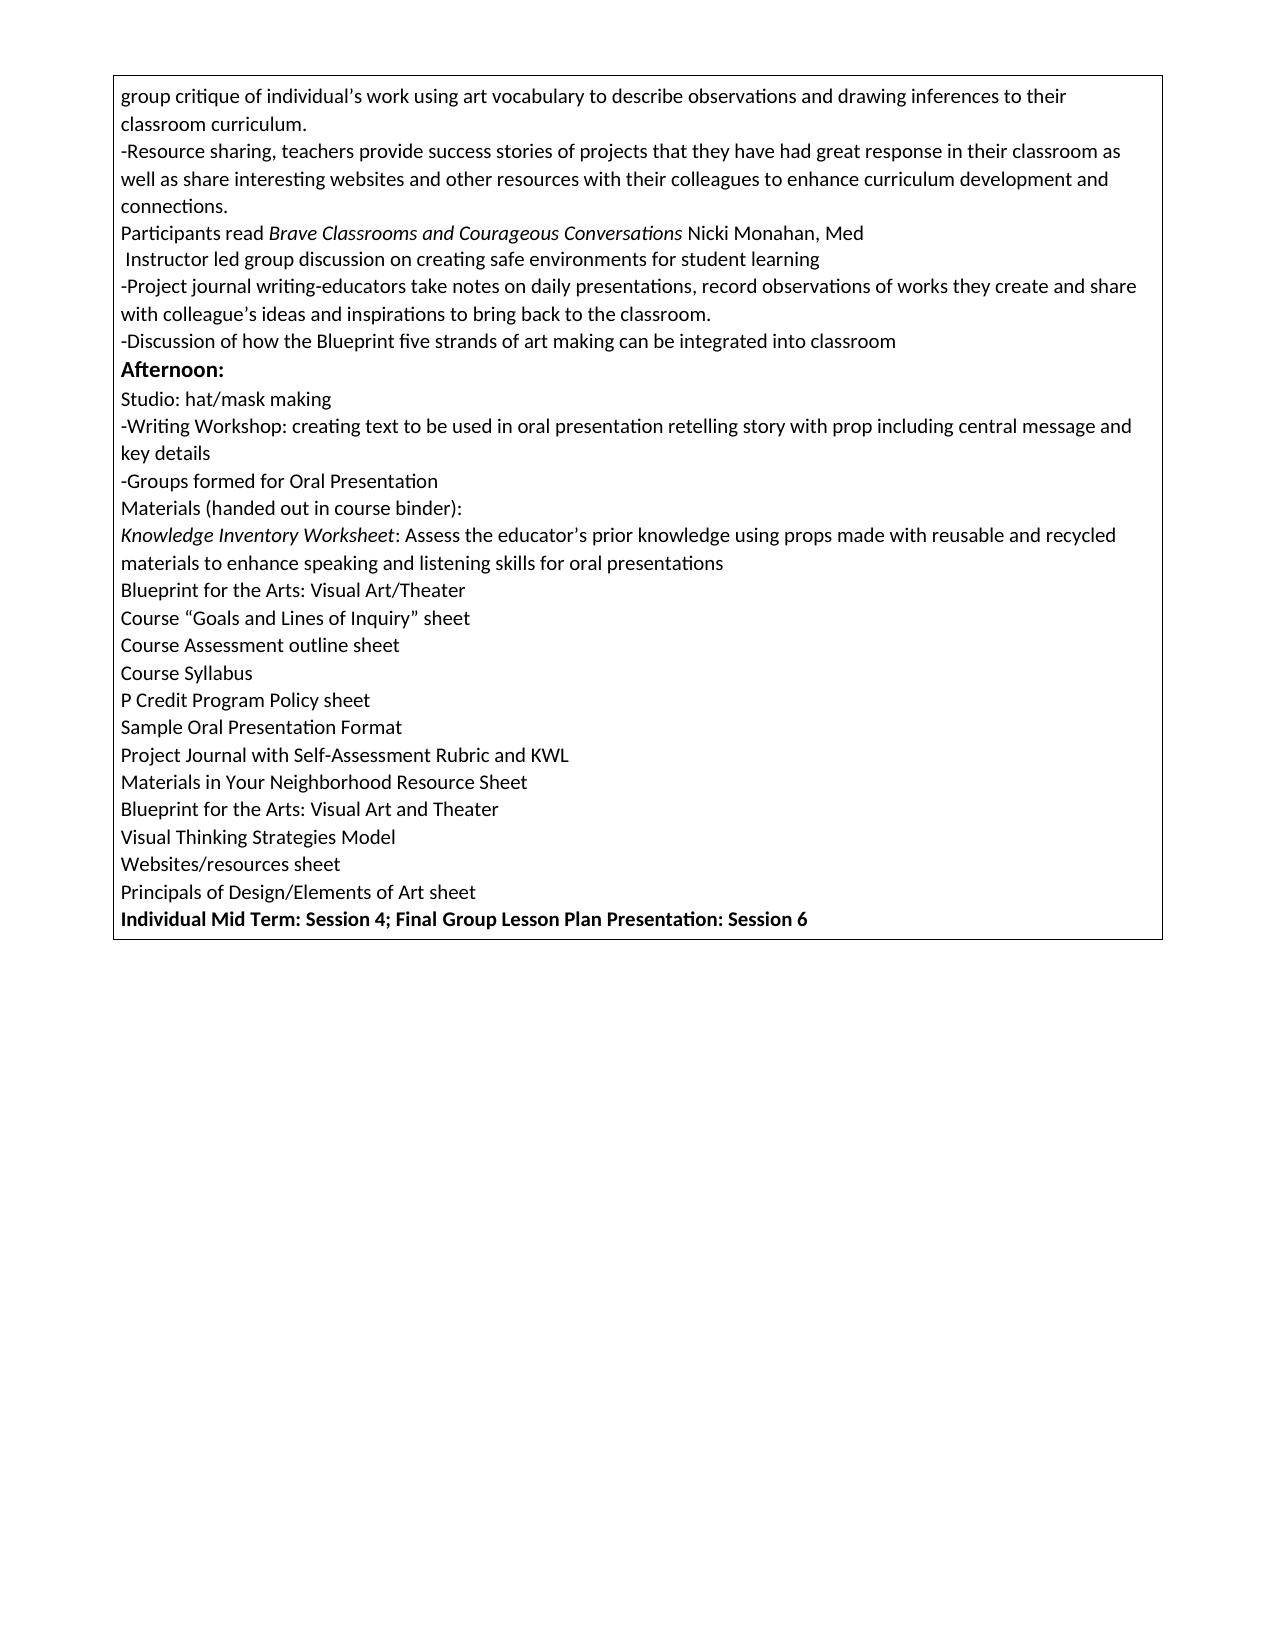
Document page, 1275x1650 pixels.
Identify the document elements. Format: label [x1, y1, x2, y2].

table_cell [114, 76, 1162, 939]
